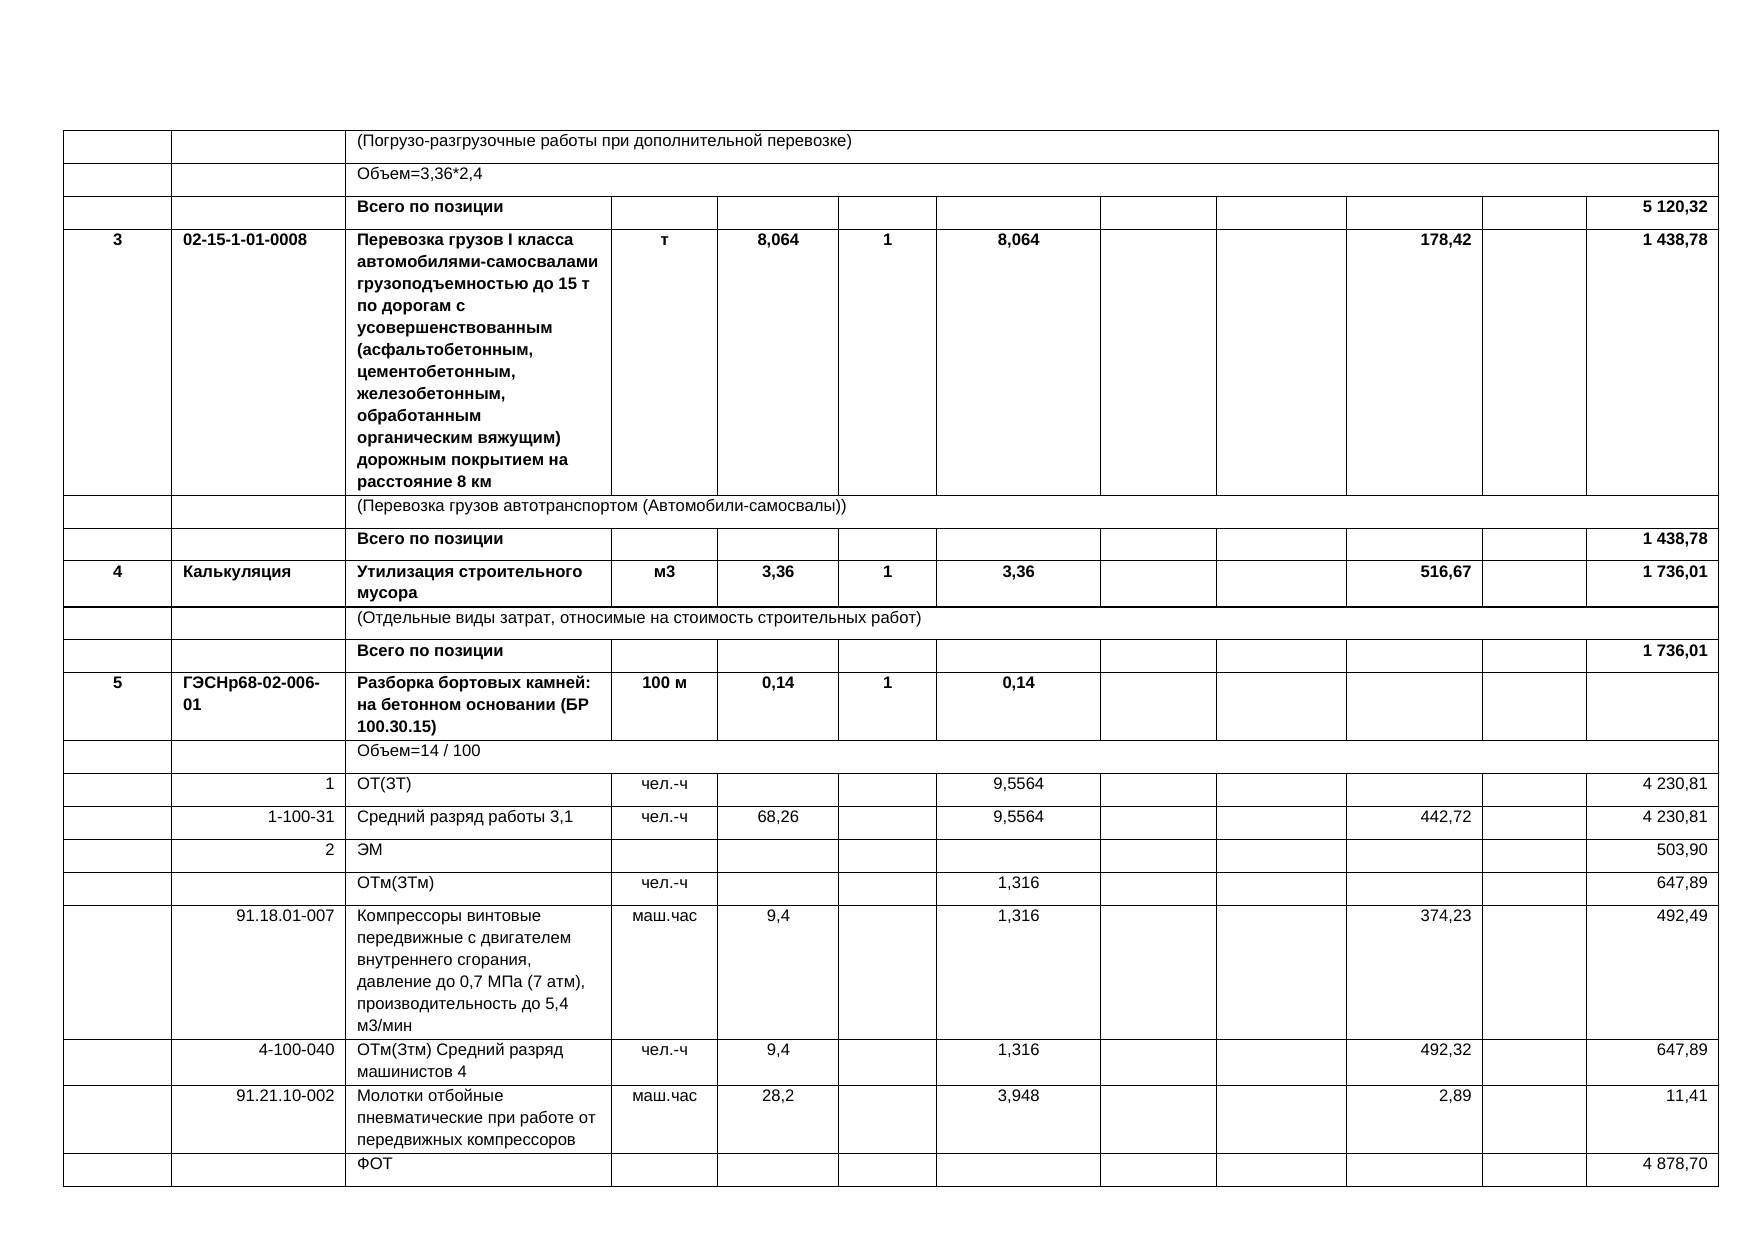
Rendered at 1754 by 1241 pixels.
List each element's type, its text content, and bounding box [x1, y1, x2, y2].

table_cell [1483, 197, 1586, 229]
table_cell [64, 496, 171, 527]
table_cell [1217, 1154, 1346, 1186]
table_cell [1217, 230, 1346, 494]
table_cell [718, 1154, 838, 1186]
table_cell [1101, 873, 1216, 905]
table_cell 4 230,81 [1587, 807, 1718, 839]
table_cell [172, 741, 345, 773]
table_cell 91.21.10-002 [172, 1086, 345, 1153]
table_cell [718, 197, 838, 229]
table_cell [64, 741, 171, 773]
table_cell 1 736,01 [1587, 561, 1718, 606]
table_cell [839, 906, 936, 1039]
table_cell [64, 197, 171, 229]
table_cell [1483, 1040, 1586, 1085]
table_cell 4 878,70 [1587, 1154, 1718, 1186]
table_cell [64, 608, 171, 639]
table_cell Всего по позиции [346, 529, 611, 560]
table_cell 2,89 [1347, 1086, 1482, 1153]
table_cell 4-100-040 [172, 1040, 345, 1085]
table_cell [1101, 529, 1216, 560]
table_cell [1217, 529, 1346, 560]
table_cell Объем=3,36*2,4 [346, 164, 1718, 196]
table_cell [1347, 673, 1482, 740]
table_cell [612, 1154, 717, 1186]
table_cell [1101, 1154, 1216, 1186]
table_cell Всего по позиции [346, 197, 611, 229]
table_cell [1217, 640, 1346, 672]
table_cell [172, 529, 345, 560]
table_cell [839, 873, 936, 905]
table_cell [1217, 561, 1346, 606]
table_cell [839, 1086, 936, 1153]
table_cell т [612, 230, 717, 494]
table_cell [937, 840, 1100, 872]
table_cell [1217, 197, 1346, 229]
table_cell 1 [839, 230, 936, 494]
table_cell [64, 640, 171, 672]
table_cell Утилизация строительного мусора [346, 561, 611, 606]
table_cell [1217, 807, 1346, 839]
table_cell 1-100-31 [172, 807, 345, 839]
table_cell [1483, 673, 1586, 740]
table_cell [172, 131, 345, 163]
table_cell Средний разряд работы 3,1 [346, 807, 611, 839]
table_cell чел.-ч [612, 1040, 717, 1085]
table_cell [1217, 1040, 1346, 1085]
table_cell маш.час [612, 906, 717, 1039]
table_cell 516,67 [1347, 561, 1482, 606]
table_cell 68,26 [718, 807, 838, 839]
table_cell 3,36 [937, 561, 1100, 606]
table_cell 647,89 [1587, 873, 1718, 905]
table_cell м3 [612, 561, 717, 606]
table_cell ЭМ [346, 840, 611, 872]
table_cell маш.час [612, 1086, 717, 1153]
table_cell [612, 197, 717, 229]
table_cell [64, 164, 171, 196]
table_cell [64, 529, 171, 560]
table_cell 11,41 [1587, 1086, 1718, 1153]
table_cell [64, 131, 171, 163]
table_cell [1217, 774, 1346, 806]
table_cell [64, 1086, 171, 1153]
table_cell [1217, 840, 1346, 872]
table_cell 0,14 [937, 673, 1100, 740]
table_cell [718, 840, 838, 872]
table_cell [64, 1154, 171, 1186]
table_cell [1101, 1040, 1216, 1085]
table_cell [1483, 640, 1586, 672]
table_cell [839, 529, 936, 560]
table_cell 28,2 [718, 1086, 838, 1153]
table_cell [1347, 197, 1482, 229]
table_cell [718, 640, 838, 672]
table_cell 9,5564 [937, 807, 1100, 839]
table_cell [1483, 1154, 1586, 1186]
table_cell Разборка бортовых камней: на бетонном основании (БР 100.30.15) [346, 673, 611, 740]
table_cell 1 [172, 774, 345, 806]
table_cell (Отдельные виды затрат, относимые на стоимость строительных работ) [346, 608, 1718, 639]
table_cell [1347, 873, 1482, 905]
table_cell [1483, 906, 1586, 1039]
table_cell 100 м [612, 673, 717, 740]
table_cell чел.-ч [612, 774, 717, 806]
table_cell 5 [64, 673, 171, 740]
table_cell [1101, 840, 1216, 872]
table_cell [64, 873, 171, 905]
table_cell [612, 640, 717, 672]
table_cell [937, 640, 1100, 672]
table_cell [839, 840, 936, 872]
table_cell [64, 774, 171, 806]
table_cell [1483, 774, 1586, 806]
table_cell [64, 807, 171, 839]
table_cell [1217, 873, 1346, 905]
table_cell [1347, 640, 1482, 672]
table_cell (Перевозка грузов автотранспортом (Автомобили-самосвалы)) [346, 496, 1718, 527]
table_cell 1 438,78 [1587, 230, 1718, 494]
table_cell [172, 164, 345, 196]
table_cell [1347, 774, 1482, 806]
table_cell 8,064 [718, 230, 838, 494]
table_cell [1101, 1086, 1216, 1153]
table_cell 442,72 [1347, 807, 1482, 839]
table_cell 492,32 [1347, 1040, 1482, 1085]
table_cell Молотки отбойные пневматические при работе от передвижных компрессоров [346, 1086, 611, 1153]
table_cell 1 [839, 561, 936, 606]
table_cell [937, 197, 1100, 229]
table_cell [1217, 1086, 1346, 1153]
table_cell ОТм(Зтм) Средний разряд машинистов 4 [346, 1040, 611, 1085]
table_cell [1217, 673, 1346, 740]
table_cell [1101, 807, 1216, 839]
table_cell [937, 1154, 1100, 1186]
table_cell 492,49 [1587, 906, 1718, 1039]
table_cell чел.-ч [612, 807, 717, 839]
table_cell [172, 640, 345, 672]
table_cell [1483, 807, 1586, 839]
table_cell 91.18.01-007 [172, 906, 345, 1039]
table_cell 4 [64, 561, 171, 606]
table_cell [1483, 1086, 1586, 1153]
table_cell [1347, 529, 1482, 560]
table_cell [1587, 673, 1718, 740]
table_cell [718, 774, 838, 806]
table_cell [64, 1040, 171, 1085]
table_cell ОТм(ЗТм) [346, 873, 611, 905]
table_cell 1,316 [937, 873, 1100, 905]
table_cell [1101, 640, 1216, 672]
table_cell [718, 529, 838, 560]
table_cell 503,90 [1587, 840, 1718, 872]
table_cell [612, 529, 717, 560]
table_cell 374,23 [1347, 906, 1482, 1039]
table_cell [839, 1040, 936, 1085]
table_cell [64, 840, 171, 872]
table_cell [172, 873, 345, 905]
table_cell [839, 640, 936, 672]
table_cell 1,316 [937, 906, 1100, 1039]
table_cell 02-15-1-01-0008 [172, 230, 345, 494]
table_cell [1101, 561, 1216, 606]
table_cell 9,4 [718, 1040, 838, 1085]
table_cell [839, 197, 936, 229]
table_cell [1483, 561, 1586, 606]
table_cell 1 438,78 [1587, 529, 1718, 560]
table_cell 0,14 [718, 673, 838, 740]
table_cell Перевозка грузов I класса автомобилями-самосвалами грузоподъемностью до 15 т по дорогам с усовершенствованным (асфальтобетонным, цементобетонным, железобетонным, обработанным органическим вяжущим) дорожным покрытием на расстояние 8 км [346, 230, 611, 494]
table_cell [1347, 1154, 1482, 1186]
table_cell Всего по позиции [346, 640, 611, 672]
table_cell [1101, 906, 1216, 1039]
table_cell [612, 840, 717, 872]
table_cell [1217, 906, 1346, 1039]
table_cell чел.-ч [612, 873, 717, 905]
table_cell 2 [172, 840, 345, 872]
table_cell [172, 496, 345, 527]
table_cell [172, 197, 345, 229]
table_cell 9,5564 [937, 774, 1100, 806]
table_cell 1,316 [937, 1040, 1100, 1085]
table_cell ГЭСНр68-02-006-01 [172, 673, 345, 740]
table_cell 3,36 [718, 561, 838, 606]
table_cell Калькуляция [172, 561, 345, 606]
table_cell 647,89 [1587, 1040, 1718, 1085]
table_cell [839, 774, 936, 806]
table_cell 3,948 [937, 1086, 1100, 1153]
table_cell [839, 1154, 936, 1186]
table_cell [937, 529, 1100, 560]
table_cell 3 [64, 230, 171, 494]
table_cell [1101, 197, 1216, 229]
table_cell 5 120,32 [1587, 197, 1718, 229]
table_cell Компрессоры винтовые передвижные с двигателем внутреннего сгорания, давление до 0,7 МПа (7 атм), производительность до 5,4 м3/мин [346, 906, 611, 1039]
table_cell [718, 873, 838, 905]
table_cell ФОТ [346, 1154, 611, 1186]
table_cell (Погрузо-разгрузочные работы при дополнительной перевозке) [346, 131, 1718, 163]
table_cell [64, 906, 171, 1039]
table_cell 4 230,81 [1587, 774, 1718, 806]
table_cell [1483, 873, 1586, 905]
table_cell [1101, 774, 1216, 806]
table_cell Объем=14 / 100 [346, 741, 1718, 773]
table_cell ОТ(ЗТ) [346, 774, 611, 806]
table_cell [1347, 840, 1482, 872]
table_cell 8,064 [937, 230, 1100, 494]
table_cell [1483, 529, 1586, 560]
table_cell [1101, 230, 1216, 494]
table_cell 1 736,01 [1587, 640, 1718, 672]
table_cell [839, 807, 936, 839]
table_cell 1 [839, 673, 936, 740]
table_cell [172, 608, 345, 639]
table_cell [1483, 840, 1586, 872]
table_cell 178,42 [1347, 230, 1482, 494]
table_cell [1101, 673, 1216, 740]
table_cell [1483, 230, 1586, 494]
table_cell 9,4 [718, 906, 838, 1039]
table_cell [172, 1154, 345, 1186]
